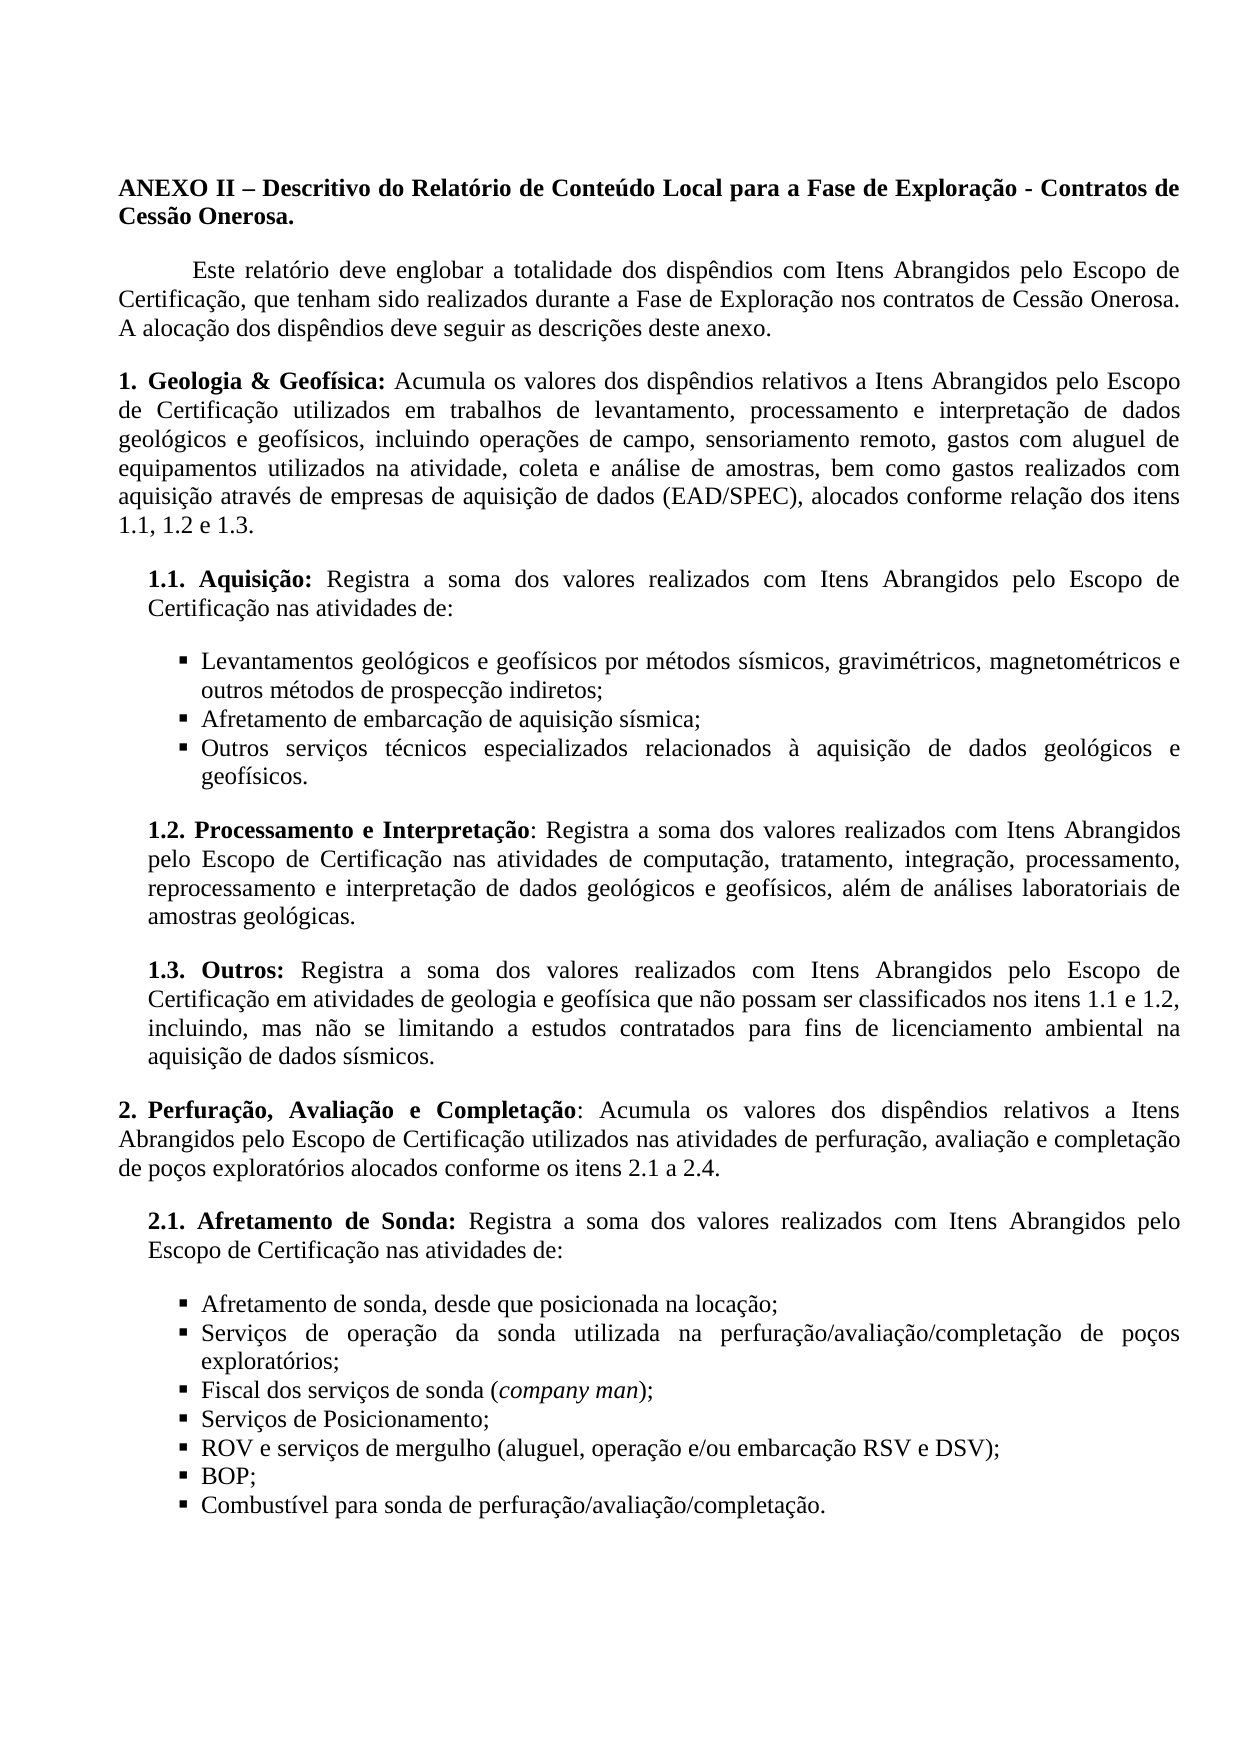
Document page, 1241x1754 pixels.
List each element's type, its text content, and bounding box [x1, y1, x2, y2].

subtitle Geologia & Geofísica: Acumula os valores dos dispêndios relativos a Itens Abrangidos pelo Escopo de Certificação utilizados em trabalhos de levantamento, processamento e interpretação de dados geológicos e geofísicos, incluindo operações de campo, sensoriamento remoto, gastos com aluguel de equipamentos utilizados na atividade, coleta e análise de amostras, bem como gastos realizados com aquisição através de empresas de aquisição de dados (EAD/SPEC), alocados conforme relação dos itens 1.1, 1.2 e 1.3. [118, 366, 1181, 539]
list Serviços de operação da sonda utilizada na perfuração/avaliação/completação de poços exploratórios; [177, 1318, 1181, 1375]
list Afretamento de sonda, desde que posicionada na locação; [177, 1289, 1181, 1318]
text ANEXO II – Descritivo do Relatório de Conteúdo Local para a Fase de Exploração - Contratos de Cessão Onerosa. [118, 173, 1181, 230]
list BOP; [177, 1461, 1181, 1490]
subtitle 1.2. Processamento e Interpretação: Registra a soma dos valores realizados com Itens Abrangidos pelo Escopo de Certificação nas atividades de computação, tratamento, integração, processamento, reprocessamento e interpretação de dados geológicos e geofísicos, além de análises laboratoriais de amostras geológicas. [73, 815, 1181, 930]
list Outros serviços técnicos especializados relacionados à aquisição de dados geológicos e geofísicos. [177, 733, 1181, 790]
list Serviços de Posicionamento; [177, 1404, 1181, 1433]
list Levantamentos geológicos e geofísicos por métodos sísmicos, gravimétricos, magnetométricos e outros métodos de prospecção indiretos; [177, 646, 1181, 704]
subtitle 1.1. Aquisição: Registra a soma dos valores realizados com Itens Abrangidos pelo Escopo de Certificação nas atividades de: [87, 564, 1181, 621]
subtitle Perfuração, Avaliação e Completação: Acumula os valores dos dispêndios relativos a Itens Abrangidos pelo Escopo de Certificação utilizados nas atividades de perfuração, avaliação e completação de poços exploratórios alocados conforme os itens 2.1 a 2.4. [118, 1095, 1181, 1181]
subtitle 1.3. Outros: Registra a soma dos valores realizados com Itens Abrangidos pelo Escopo de Certificação em atividades de geologia e geofísica que não possam ser classificados nos itens 1.1 e 1.2, incluindo, mas não se limitando a estudos contratados para fins de licenciamento ambiental na aquisição de dados sísmicos. [73, 955, 1181, 1070]
list Fiscal dos serviços de sonda (company man); [177, 1375, 1181, 1404]
list Afretamento de embarcação de aquisição sísmica; [177, 704, 1181, 733]
list Combustível para sonda de perfuração/avaliação/completação. [177, 1490, 1181, 1519]
text Este relatório deve englobar a totalidade dos dispêndios com Itens Abrangidos pelo Escopo de Certificação, que tenham sido realizados durante a Fase de Exploração nos contratos de Cessão Onerosa. A alocação dos dispêndios deve seguir as descrições deste anexo. [118, 255, 1181, 341]
list ROV e serviços de mergulho (aluguel, operação e/ou embarcação RSV e DSV); [177, 1433, 1181, 1461]
subtitle 2.1. Afretamento de Sonda: Registra a soma dos valores realizados com Itens Abrangidos pelo Escopo de Certificação nas atividades de: [118, 1206, 1181, 1264]
